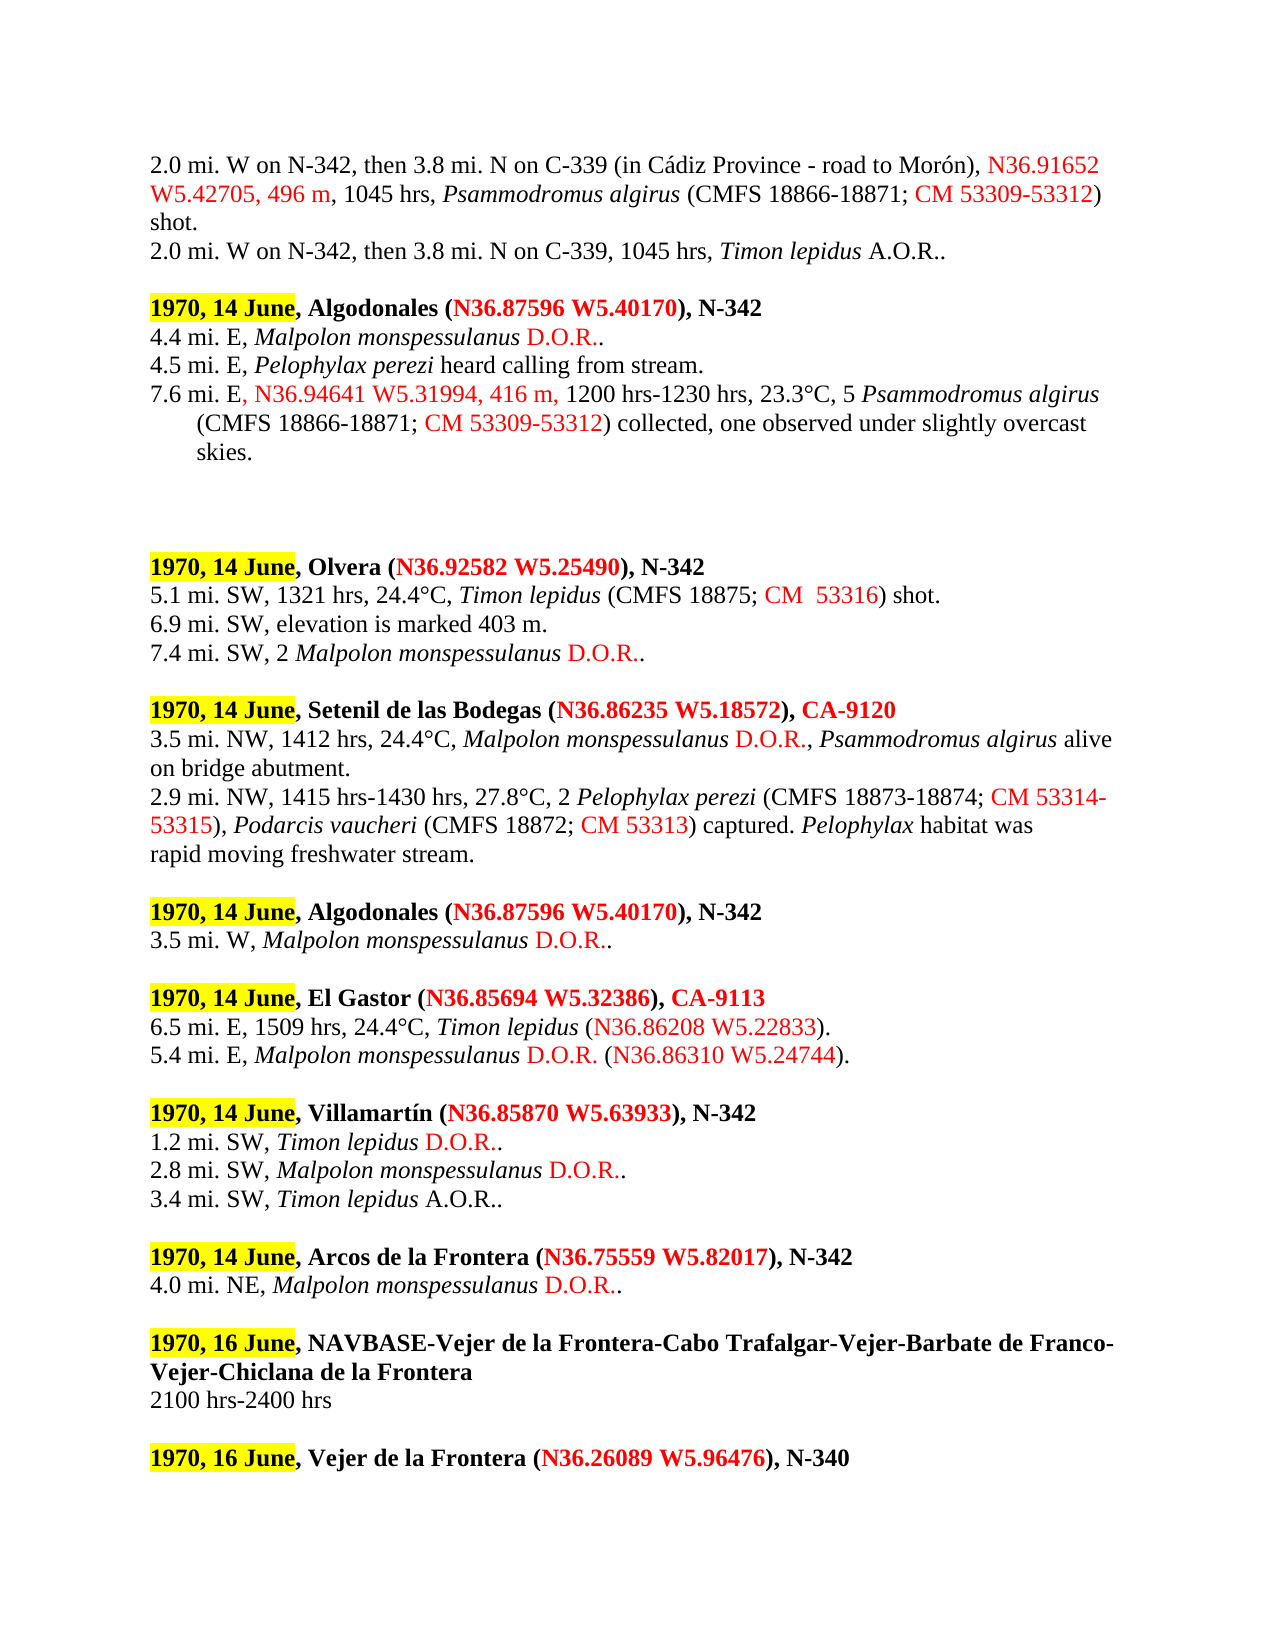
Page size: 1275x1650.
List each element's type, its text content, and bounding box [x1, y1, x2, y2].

text 1970, 16 June, NAVBASE-Vejer de la Frontera-Cabo Trafalgar-Vejer-Barbate de Franco-Vejer-Chiclana de la Frontera [150, 1328, 1125, 1386]
text 2.0 mi. W on N-342, then 3.8 mi. N on C-339, 1045 hrs, Timon lepidus A.O.R.. [150, 236, 1125, 265]
text rapid moving freshwater stream. [150, 839, 1125, 868]
text 6.9 mi. SW, elevation is marked 403 m. [150, 609, 1125, 638]
text 3.5 mi. W, Malpolon monspessulanus D.O.R.. [150, 926, 1125, 954]
text 4.5 mi. E, Pelophylax perezi heard calling from stream. [150, 351, 1125, 379]
text 1970, 14 June, Setenil de las Bodegas (N36.86235 W5.18572), CA-9120 [295, 696, 1125, 724]
text 1970, 14 June, Algodonales (N36.87596 W5.40170), N-342 [295, 897, 1125, 926]
text 1970, 14 June, Villamartín (N36.85870 W5.63933), N-342 [295, 1098, 1125, 1127]
text 3.5 mi. NW, 1412 hrs, 24.4°C, Malpolon monspessulanus D.O.R., Psammodromus algirus alive on bridge abutment. [150, 724, 1125, 782]
text 1970, 14 June, Algodonales (N36.87596 W5.40170), N-342 [295, 293, 1125, 322]
text 5.1 mi. SW, 1321 hrs, 24.4°C, Timon lepidus (CMFS 18875; CM 53316) shot. [150, 581, 1125, 609]
text 1.2 mi. SW, Timon lepidus D.O.R.. [150, 1127, 1125, 1156]
text 5.4 mi. E, Malpolon monspessulanus D.O.R. (N36.86310 W5.24744). [150, 1041, 1125, 1069]
text 4.0 mi. NE, Malpolon monspessulanus D.O.R.. [150, 1271, 1125, 1299]
text 3.4 mi. SW, Timon lepidus A.O.R.. [150, 1184, 1125, 1213]
text 2.0 mi. W on N-342, then 3.8 mi. N on C-339 (in Cádiz Province - road to Morón), N36.91652 W5.42705, 496 m, 1045 hrs, Psammodromus algirus (CMFS 18866-18871; CM 53309-53312) shot. [150, 150, 1125, 236]
text 53315), Podarcis vaucheri (CMFS 18872; CM 53313) captured. Pelophylax habitat was [150, 811, 1125, 839]
text 7.6 mi. E, N36.94641 W5.31994, 416 m, 1200 hrs-1230 hrs, 23.3°C, 5 Psammodromus algirus (CMFS 18866-18871; CM 53309-53312) collected, one observed under slightly overcast skies. [150, 379, 1125, 466]
text 1970, 14 June, Arcos de la Frontera (N36.75559 W5.82017), N-342 [295, 1242, 1125, 1271]
text 1970, 16 June, Vejer de la Frontera (N36.26089 W5.96476), N-340 [295, 1443, 1125, 1472]
text 2100 hrs-2400 hrs [150, 1386, 1125, 1414]
text 7.4 mi. SW, 2 Malpolon monspessulanus D.O.R.. [150, 638, 1125, 667]
text 2.8 mi. SW, Malpolon monspessulanus D.O.R.. [150, 1156, 1125, 1184]
text 4.4 mi. E, Malpolon monspessulanus D.O.R.. [150, 322, 1125, 351]
text 1970, 14 June, Olvera (N36.92582 W5.25490), N-342 [295, 552, 1125, 581]
text 1970, 14 June, El Gastor (N36.85694 W5.32386), CA-9113 [295, 983, 1125, 1012]
text 2.9 mi. NW, 1415 hrs-1430 hrs, 27.8°C, 2 Pelophylax perezi (CMFS 18873-18874; CM 53314- [150, 782, 1125, 811]
text 6.5 mi. E, 1509 hrs, 24.4°C, Timon lepidus (N36.86208 W5.22833). [150, 1012, 1125, 1041]
